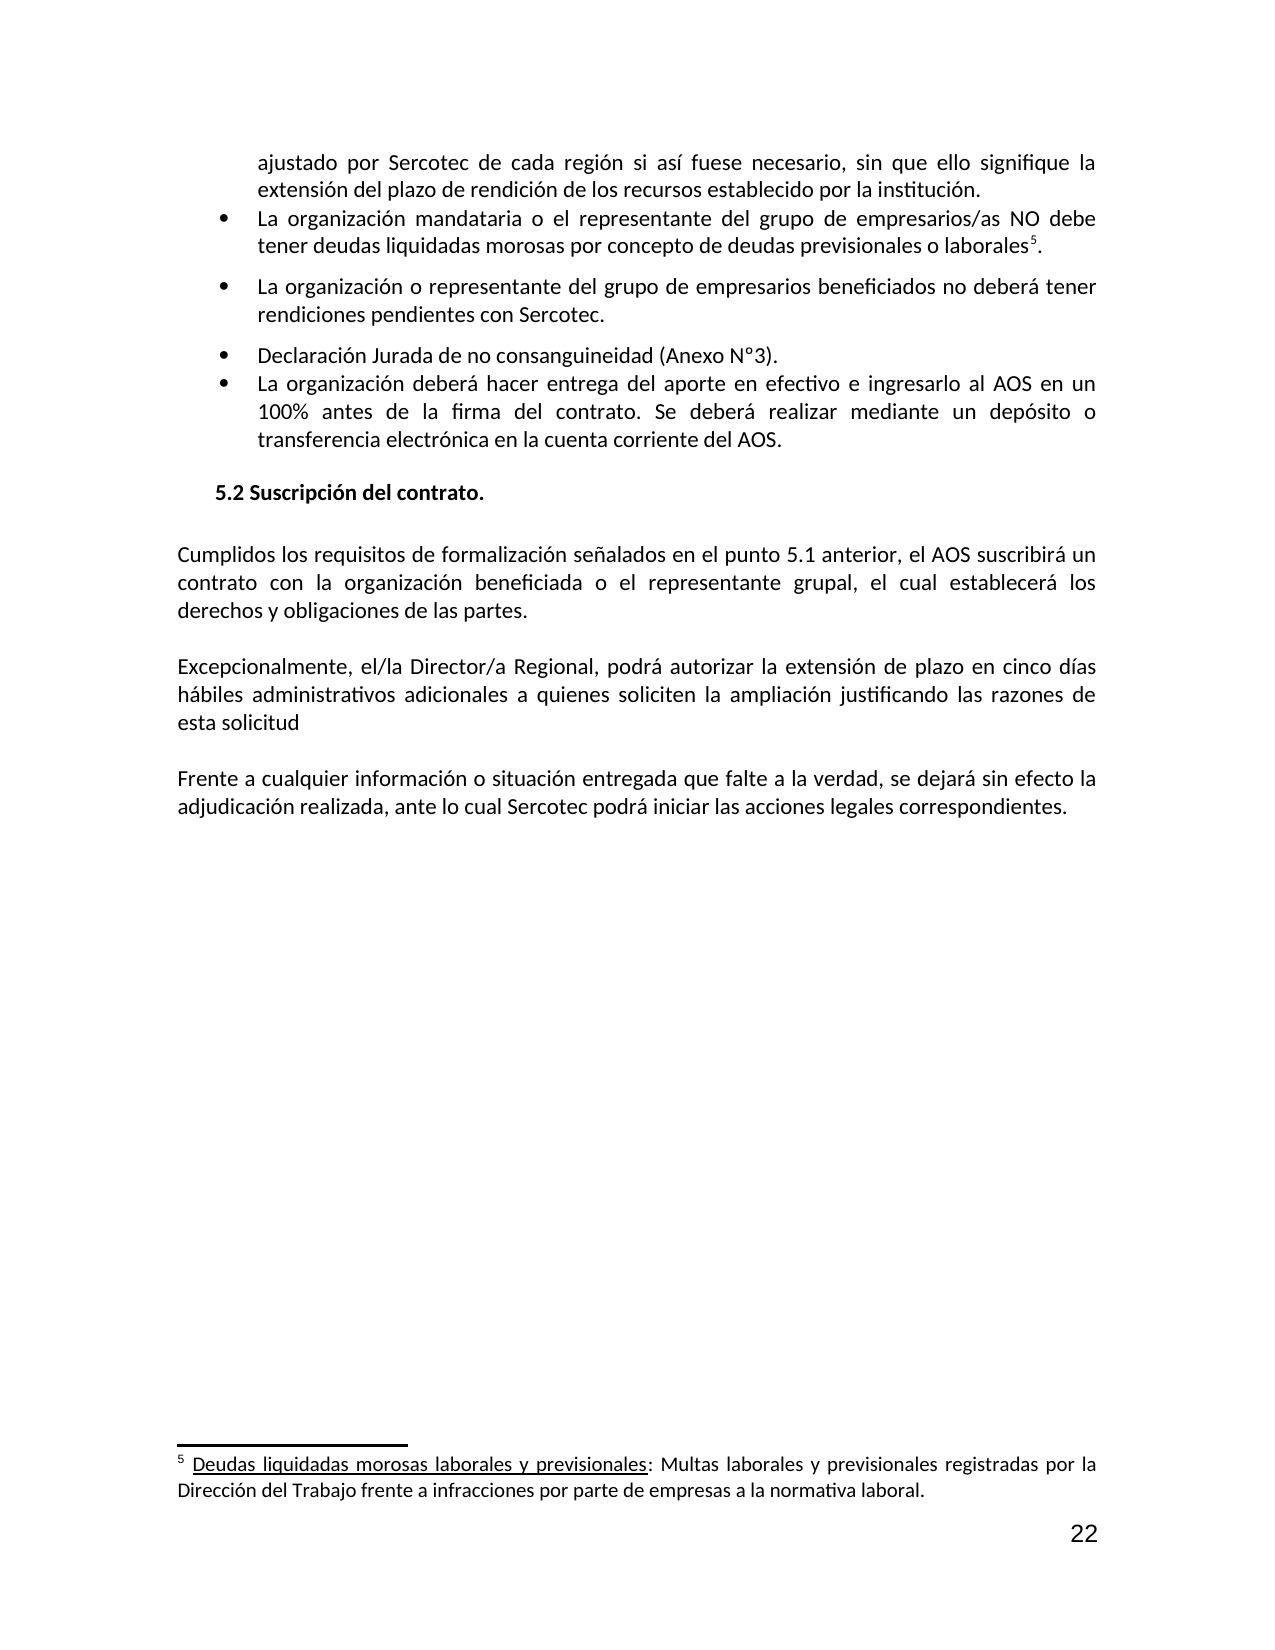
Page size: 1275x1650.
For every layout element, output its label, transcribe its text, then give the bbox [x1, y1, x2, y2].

list La organización o representante del grupo de empresarios beneficiados no deberá tener rendiciones pendientes con Sercotec. [220, 272, 1098, 328]
list Declaración Jurada de no consanguineidad (Anexo Nº3). [220, 341, 1098, 369]
list La organización deberá hacer entrega del aporte en efectivo e ingresarlo al AOS en un 100% antes de la firma del contrato. Se deberá realizar mediante un depósito o transferencia electrónica en la cuenta corriente del AOS. [220, 369, 1098, 453]
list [220, 148, 1098, 204]
list La organización mandataria o el representante del grupo de empresarios/as NO debe tener deudas liquidadas morosas por concepto de deudas previsionales o laborales. [220, 204, 1098, 260]
text Frente a cualquier información o situación entregada que falte a la verdad, se dejará sin efecto la adjudicación realizada, ante lo cual Sercotec podrá iniciar las acciones legales correspondientes. [177, 764, 1098, 820]
text Excepcionalmente, el/la Director/a Regional, podrá autorizar la extensión de plazo en cinco días hábiles administrativos adicionales a quienes soliciten la ampliación justificando las razones de esta solicitud [177, 652, 1098, 736]
subtitle 5.2 Suscripción del contrato. [215, 478, 1098, 506]
text Cumplidos los requisitos de formalización señalados en el punto 5.1 anterior, el AOS suscribirá un contrato con la organización beneficiada o el representante grupal, el cual establecerá los derechos y obligaciones de las partes. [177, 540, 1098, 624]
